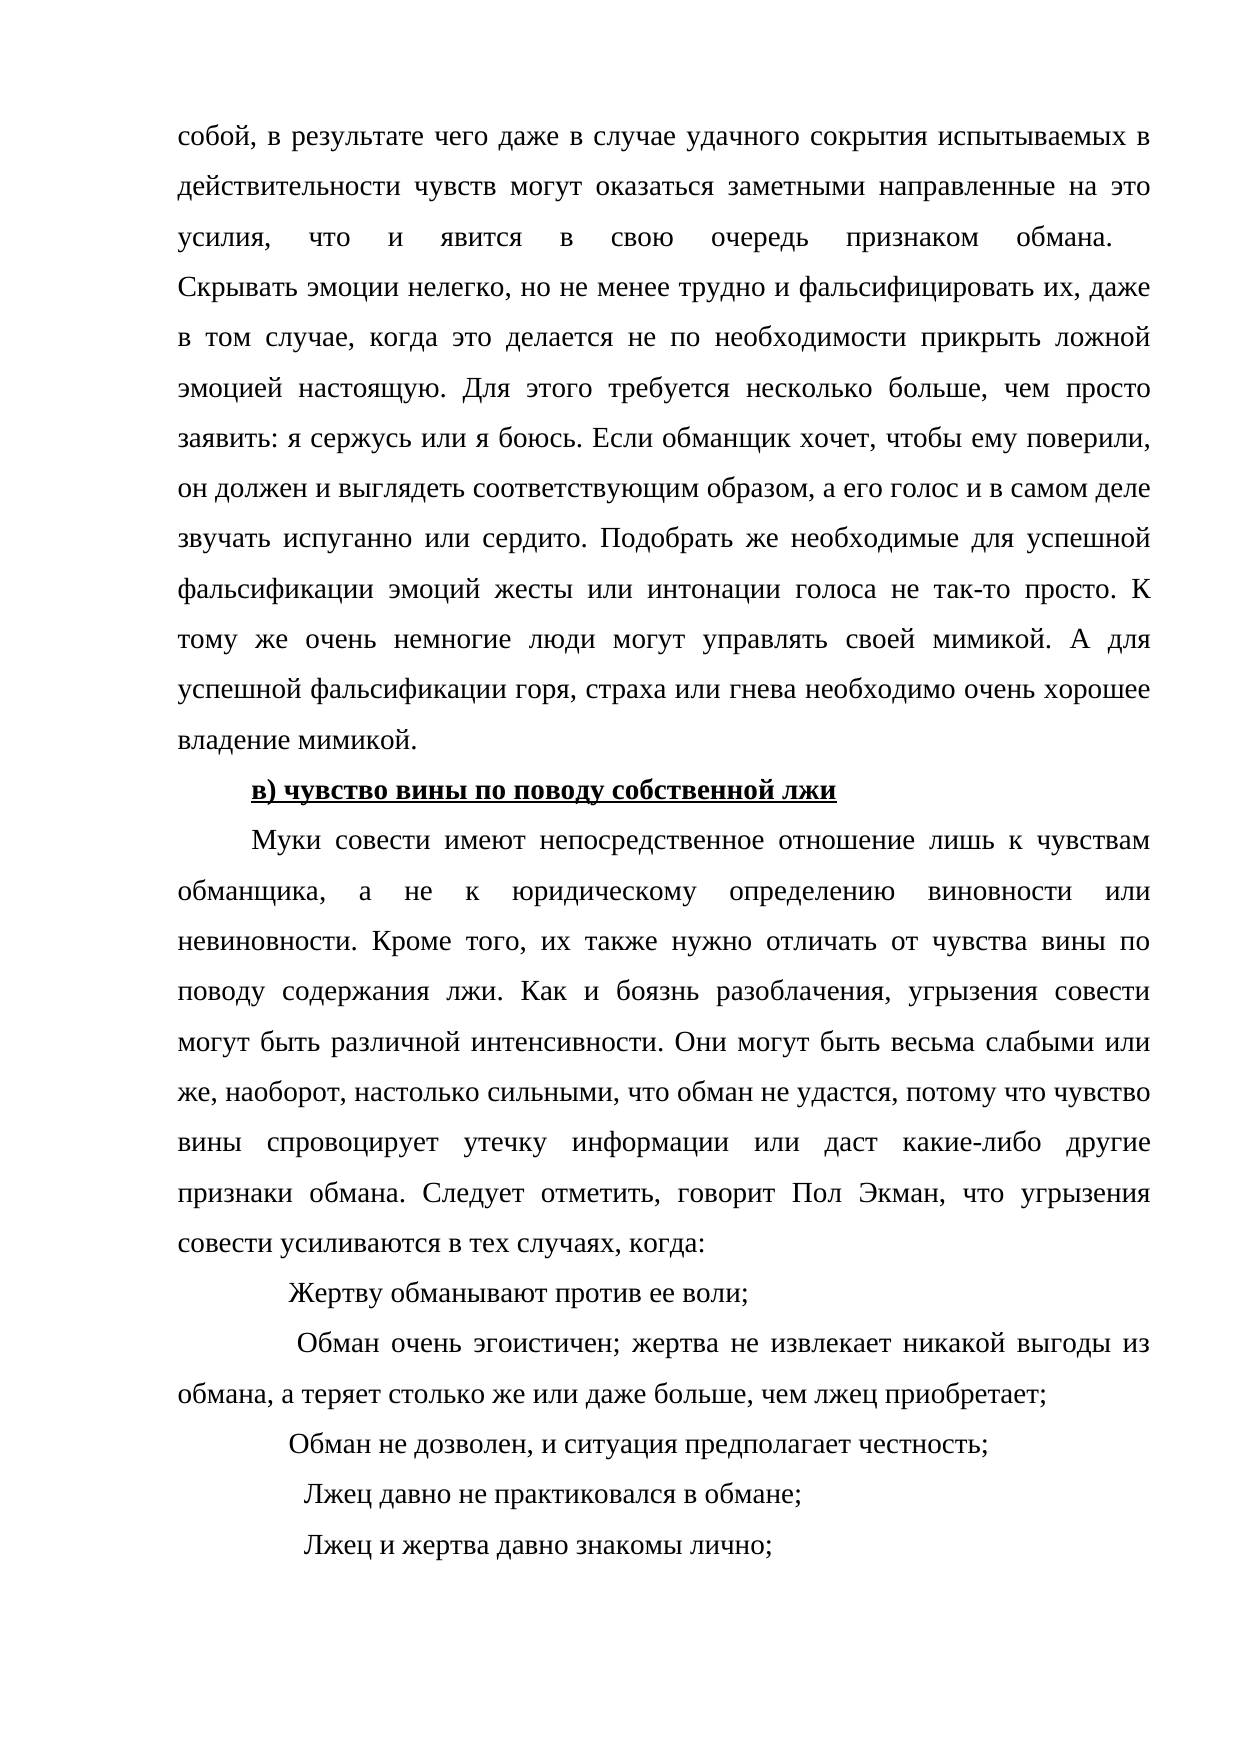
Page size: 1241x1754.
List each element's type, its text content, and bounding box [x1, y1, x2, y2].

text  Обман очень эгоистичен; жертва не извлекает никакой выгоды из обмана, а теряет столько же или даже больше, чем лжец приобретает; [177, 1326, 1152, 1409]
text  Жертву обманывают против ее воли; [177, 1275, 1152, 1309]
text в) чувство вины по поводу собственной лжи [177, 772, 1152, 806]
text  Лжец давно не практиковался в обмане; [177, 1477, 1152, 1510]
text Муки совести имеют непосредственное отношение лишь к чувствам обманщика, а не к юридическому определению виновности или невиновности. Кроме того, их также нужно отличать от чувства вины по поводу содержания лжи. Как и боязнь разоблачения, угрызения совести могут быть различной интенсивности. Они могут быть весьма слабыми или же, наоборот, настолько сильными, что обман не удастся, потому что чувство вины спровоцирует утечку информации или даст какие-либо другие признаки обмана. Следует отметить, говорит Пол Экман, что угрызения совести усиливаются в тех случаях, когда: [177, 822, 1152, 1258]
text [177, 118, 1152, 755]
text  Лжец и жертва давно знакомы лично; [177, 1527, 1152, 1560]
text  Обман не дозволен, и ситуация предполагает честность; [177, 1426, 1152, 1460]
